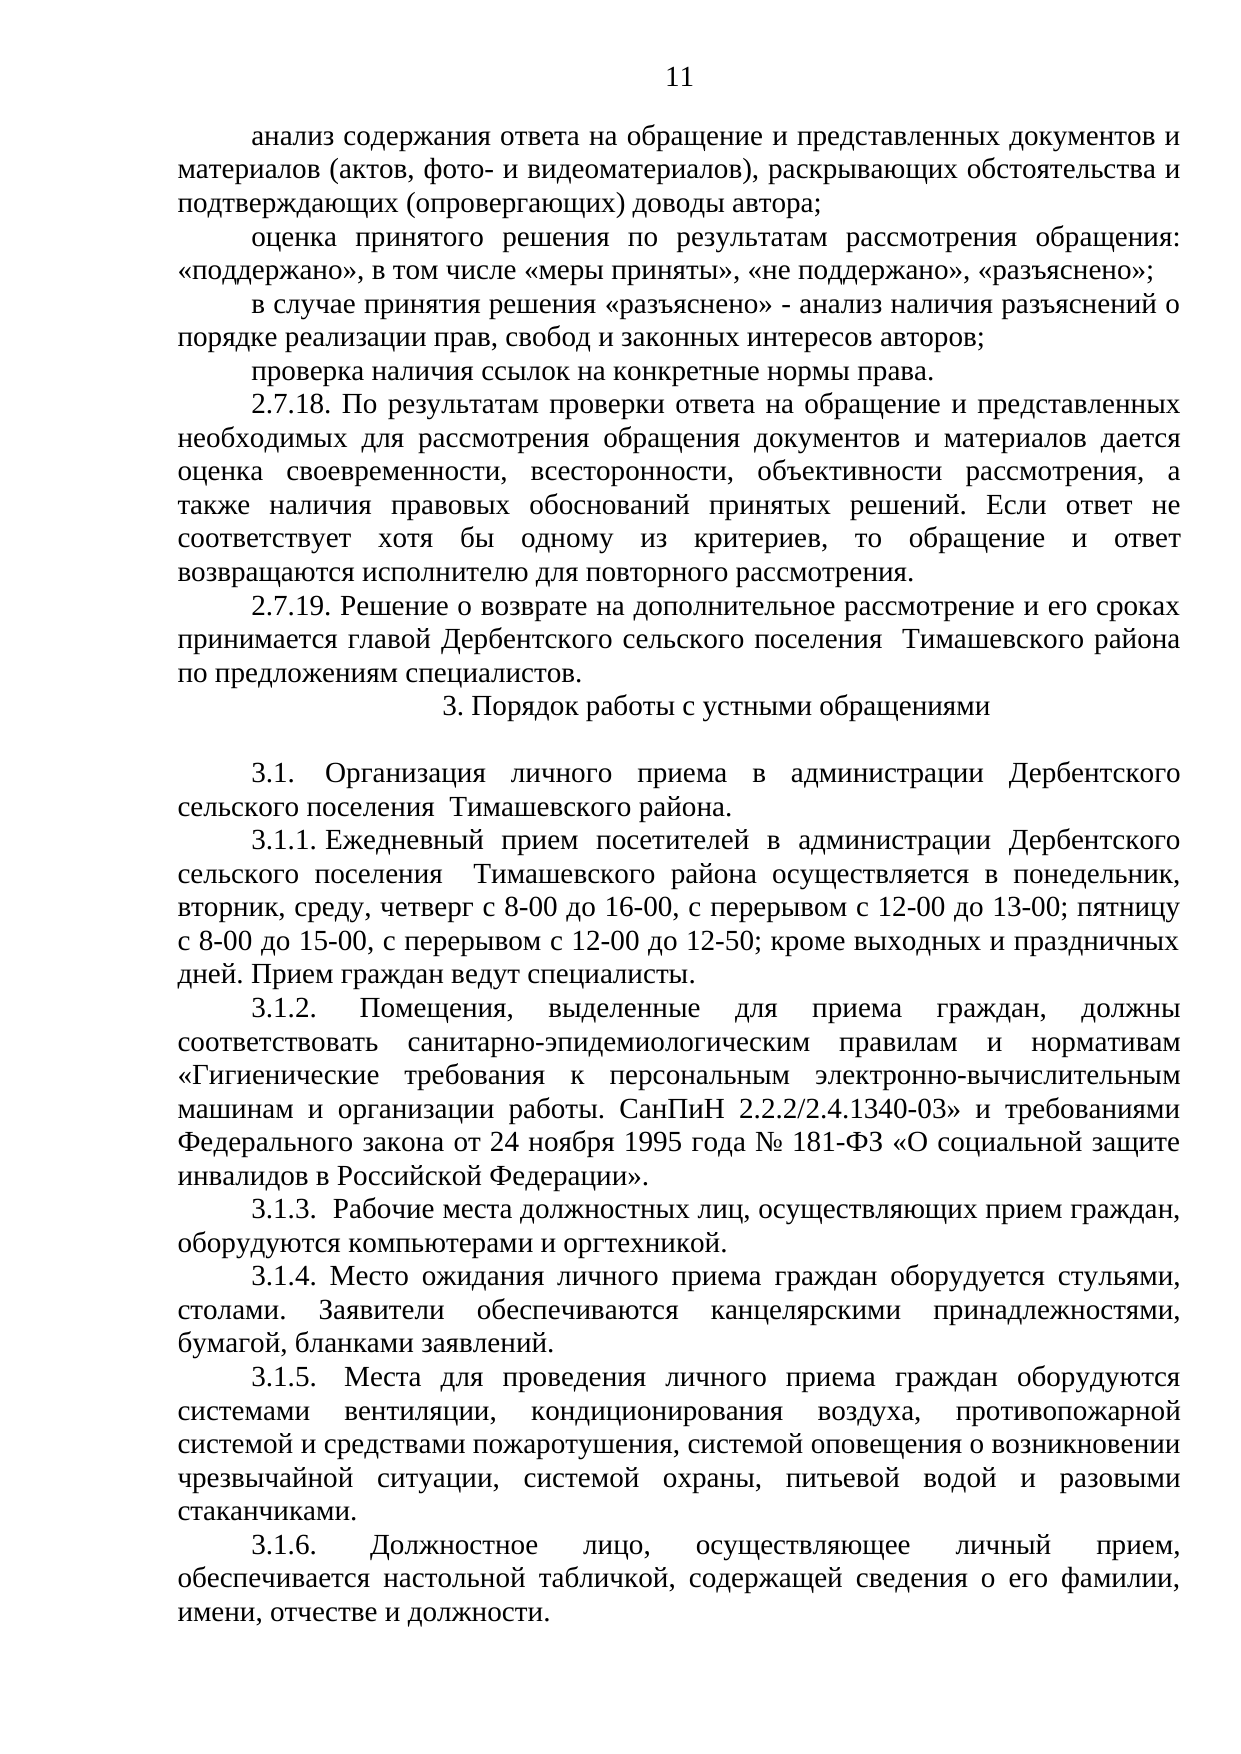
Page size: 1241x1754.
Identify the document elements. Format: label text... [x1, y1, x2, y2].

text оценка принятого решения по результатам рассмотрения обращения: «поддержано», в том числе «меры приняты», «не поддержано», «разъяснено»; [177, 219, 1181, 286]
text в случае принятия решения «разъяснено» - анализ наличия разъяснений о порядке реализации прав, свобод и законных интересов авторов; [177, 286, 1181, 353]
text 3.1. Организация личного приема в администрации Дербентского сельского поселения Тимашевского района. [177, 755, 1181, 822]
text проверка наличия ссылок на конкретные нормы права. [177, 353, 1181, 386]
text 3.1.5. Места для проведения личного приема граждан оборудуются системами вентиляции, кондиционирования воздуха, противопожарной системой и средствами пожаротушения, системой оповещения о возникновении чрезвычайной ситуации, системой охраны, питьевой водой и разовыми стаканчиками. [177, 1359, 1181, 1527]
text 3.1.2. Помещения, выделенные для приема граждан, должны соответствовать санитарно-эпидемиологическим правилам и нормативам «Гигиенические требования к персональным электронно-вычислительным машинам и организации работы. СанПиН 2.2.2/2.4.1340-03» и требованиями Федерального закона от 24 ноября 1995 года № 181-ФЗ «О социальной защите инвалидов в Российской Федерации». [177, 990, 1181, 1191]
text 2.7.18. По результатам проверки ответа на обращение и представленных необходимых для рассмотрения обращения документов и материалов дается оценка своевременности, всесторонности, объективности рассмотрения, а также наличия правовых обоснований принятых решений. Если ответ не соответствует хотя бы одному из критериев, то обращение и ответ возвращаются исполнителю для повторного рассмотрения. [177, 386, 1181, 588]
text 3.1.6. Должностное лицо, осуществляющее личный прием, обеспечивается настольной табличкой, содержащей сведения о его фамилии, имени, отчестве и должности. [177, 1527, 1181, 1627]
text 3.1.4. Место ожидания личного приема граждан оборудуется стульями, столами. Заявители обеспечиваются канцелярскими принадлежностями, бумагой, бланками заявлений. [177, 1258, 1181, 1359]
text анализ содержания ответа на обращение и представленных документов и материалов (актов, фото- и видеоматериалов), раскрывающих обстоятельства и подтверждающих (опровергающих) доводы автора; [177, 118, 1181, 219]
text 2.7.19. Решение о возврате на дополнительное рассмотрение и его сроках принимается главой Дербентского сельского поселения Тимашевского района по предложениям специалистов. [177, 588, 1181, 688]
text 3.1.1. Ежедневный прием посетителей в администрации Дербентского сельского поселения Тимашевского района осуществляется в понедельник, вторник, среду, четверг с 8-00 до 16-00, с перерывом с 12-00 до 13-00; пятницу с 8-00 до 15-00, с перерывом с 12-00 до 12-50; кроме выходных и праздничных дней. Прием граждан ведут специалисты. [177, 822, 1181, 990]
text 3.1.3. Рабочие места должностных лиц, осуществляющих прием граждан, оборудуются компьютерами и оргтехникой. [177, 1191, 1181, 1258]
text 3. Порядок работы с устными обращениями [177, 688, 1181, 722]
